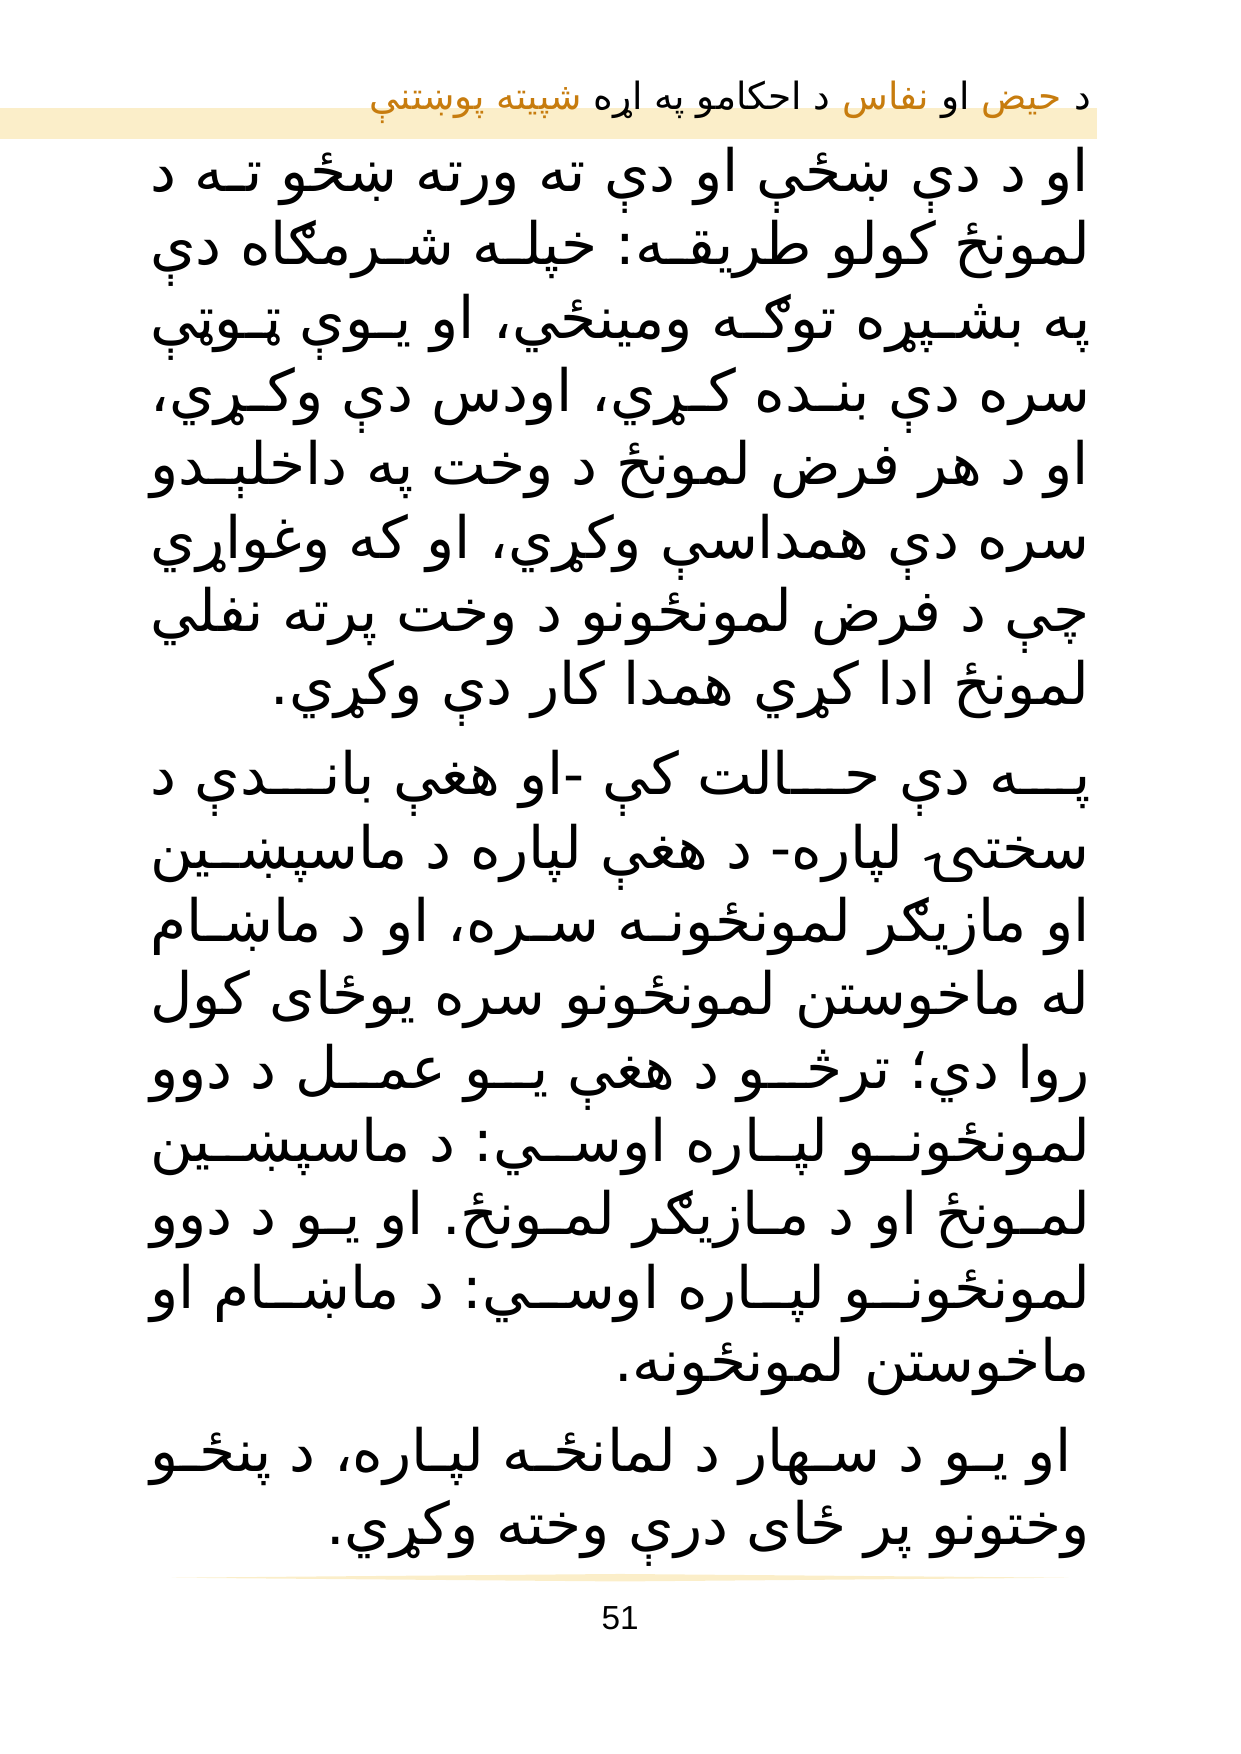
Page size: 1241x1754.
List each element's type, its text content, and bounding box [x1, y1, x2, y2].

text او يو د سهار د لمانځه لپاره، د پنځو وختونو پر ځای درې وخته وکړي. [150, 1417, 1090, 1558]
text او د دې ښځې او دې ته ورته ښځو ته د لمونځ کولو طریقه: خپله شرمګاه دې په بشپړه توګه ومينځي، او یوې ټوټې سره دې بنده کړي، اودس دې وکړي، او د هر فرض لمونځ د وخت په داخلېدو سره دې همداسې وکړي، او که وغواړي چې د فرض لمونځونو د وخت پرته نفلي لمونځ ادا کړي همدا کار دې وکړي. [150, 137, 1090, 718]
text په دې حالت کې -او هغې باندې د سختۍ لپاره- د هغې لپاره د ماسپښین او مازیګر لمونځونه سره، او د ماښام له ماخوستن لمونځونو سره یوځای کول روا دي؛ ترڅو د هغې یو عمل د دوو لمونځونو لپاره اوسي: د ماسپښین لمونځ او د مازیګر لمونځ. او یو د دوو لمونځونو لپاره اوسي: د ماښام او ماخوستن لمونځونه. [150, 741, 1090, 1395]
